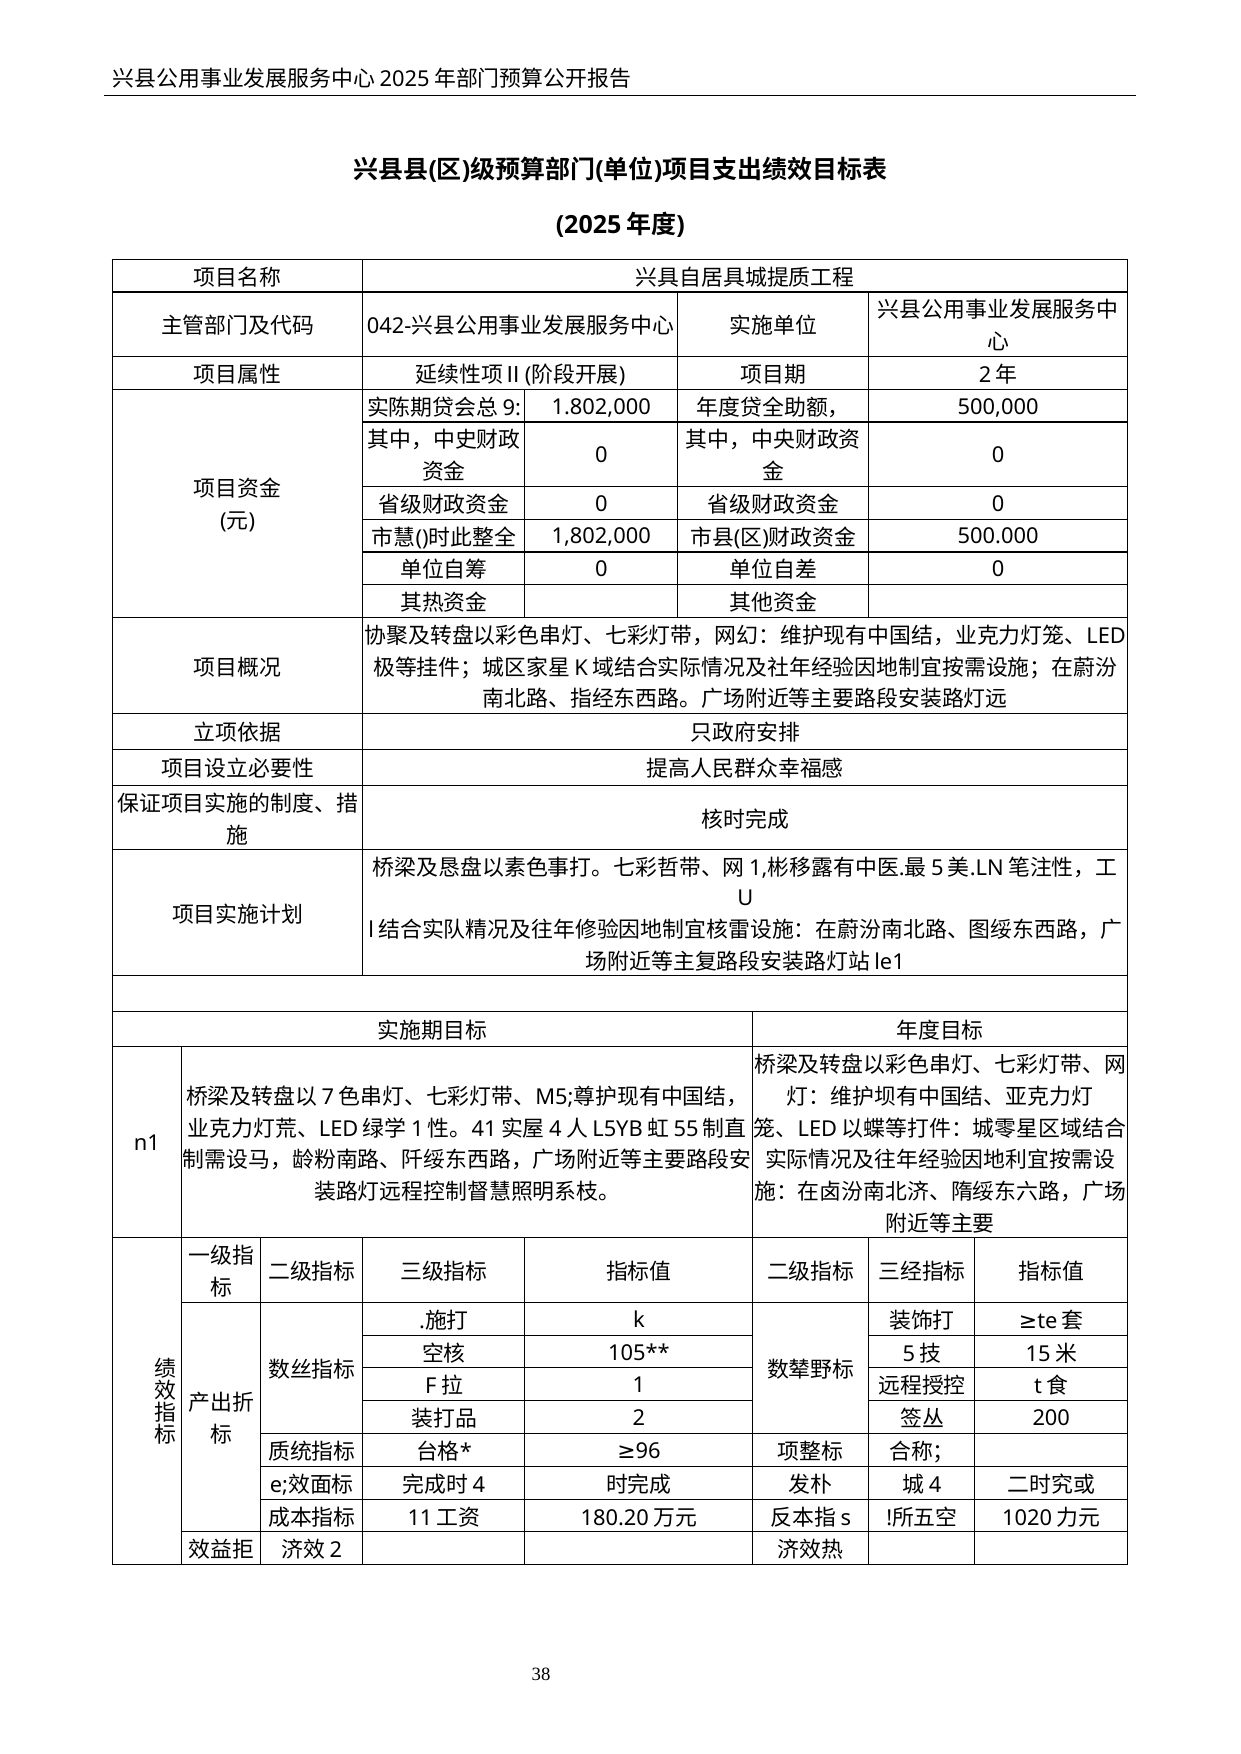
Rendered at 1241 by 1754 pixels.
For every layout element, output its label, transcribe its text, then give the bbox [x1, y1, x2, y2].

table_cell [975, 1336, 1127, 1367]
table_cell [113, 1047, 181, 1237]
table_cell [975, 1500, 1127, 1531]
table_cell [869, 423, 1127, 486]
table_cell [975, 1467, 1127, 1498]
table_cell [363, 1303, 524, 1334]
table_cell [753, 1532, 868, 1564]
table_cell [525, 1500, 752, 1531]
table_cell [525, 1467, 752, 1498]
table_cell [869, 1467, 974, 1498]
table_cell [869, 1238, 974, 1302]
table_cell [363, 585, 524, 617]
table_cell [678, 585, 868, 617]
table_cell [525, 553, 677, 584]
text (2025年度) [112, 204, 1128, 241]
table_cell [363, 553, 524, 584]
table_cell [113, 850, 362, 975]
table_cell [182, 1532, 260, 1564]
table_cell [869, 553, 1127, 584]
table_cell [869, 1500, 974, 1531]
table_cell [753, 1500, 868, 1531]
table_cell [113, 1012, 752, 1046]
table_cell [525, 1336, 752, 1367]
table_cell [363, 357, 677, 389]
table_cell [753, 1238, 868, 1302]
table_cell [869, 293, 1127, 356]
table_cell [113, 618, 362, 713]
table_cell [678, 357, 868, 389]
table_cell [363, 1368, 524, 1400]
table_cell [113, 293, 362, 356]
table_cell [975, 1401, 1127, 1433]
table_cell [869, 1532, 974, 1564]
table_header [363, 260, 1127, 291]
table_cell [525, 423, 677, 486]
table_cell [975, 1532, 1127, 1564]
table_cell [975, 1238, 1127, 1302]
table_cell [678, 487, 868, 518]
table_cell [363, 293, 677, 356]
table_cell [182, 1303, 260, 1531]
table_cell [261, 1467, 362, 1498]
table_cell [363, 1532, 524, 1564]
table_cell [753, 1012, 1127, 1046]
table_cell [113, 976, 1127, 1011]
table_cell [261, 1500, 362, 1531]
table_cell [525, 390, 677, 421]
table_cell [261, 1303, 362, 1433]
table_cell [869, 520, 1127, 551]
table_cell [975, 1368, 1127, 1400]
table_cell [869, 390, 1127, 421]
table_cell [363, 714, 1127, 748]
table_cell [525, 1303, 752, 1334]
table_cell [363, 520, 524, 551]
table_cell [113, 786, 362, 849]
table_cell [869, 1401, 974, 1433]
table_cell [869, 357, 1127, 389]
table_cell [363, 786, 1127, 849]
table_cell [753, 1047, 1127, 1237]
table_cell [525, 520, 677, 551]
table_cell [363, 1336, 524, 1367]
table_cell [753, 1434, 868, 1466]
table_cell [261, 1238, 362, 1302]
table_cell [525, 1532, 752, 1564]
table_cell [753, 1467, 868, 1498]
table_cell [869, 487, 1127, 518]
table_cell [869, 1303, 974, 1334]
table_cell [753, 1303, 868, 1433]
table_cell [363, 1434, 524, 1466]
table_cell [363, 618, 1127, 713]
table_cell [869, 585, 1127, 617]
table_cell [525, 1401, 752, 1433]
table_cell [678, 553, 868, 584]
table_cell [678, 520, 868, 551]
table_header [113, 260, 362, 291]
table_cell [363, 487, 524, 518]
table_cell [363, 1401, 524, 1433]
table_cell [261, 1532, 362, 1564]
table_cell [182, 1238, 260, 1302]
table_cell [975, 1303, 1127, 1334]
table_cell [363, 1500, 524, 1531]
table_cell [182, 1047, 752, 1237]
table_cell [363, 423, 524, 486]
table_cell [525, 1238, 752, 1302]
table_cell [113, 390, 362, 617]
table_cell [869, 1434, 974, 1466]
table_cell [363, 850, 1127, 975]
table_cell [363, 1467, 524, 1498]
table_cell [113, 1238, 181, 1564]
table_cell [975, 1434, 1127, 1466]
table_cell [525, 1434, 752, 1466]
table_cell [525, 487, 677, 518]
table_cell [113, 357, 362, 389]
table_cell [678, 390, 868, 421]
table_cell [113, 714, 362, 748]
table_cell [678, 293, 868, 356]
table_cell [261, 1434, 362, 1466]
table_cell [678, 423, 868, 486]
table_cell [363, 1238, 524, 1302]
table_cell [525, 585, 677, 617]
text 兴县县(区)级预算部门(单位)项目支出绩效目标表 [112, 150, 1128, 186]
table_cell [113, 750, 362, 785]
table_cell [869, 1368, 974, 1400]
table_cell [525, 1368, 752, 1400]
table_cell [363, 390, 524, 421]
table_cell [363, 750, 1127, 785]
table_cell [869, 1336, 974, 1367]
